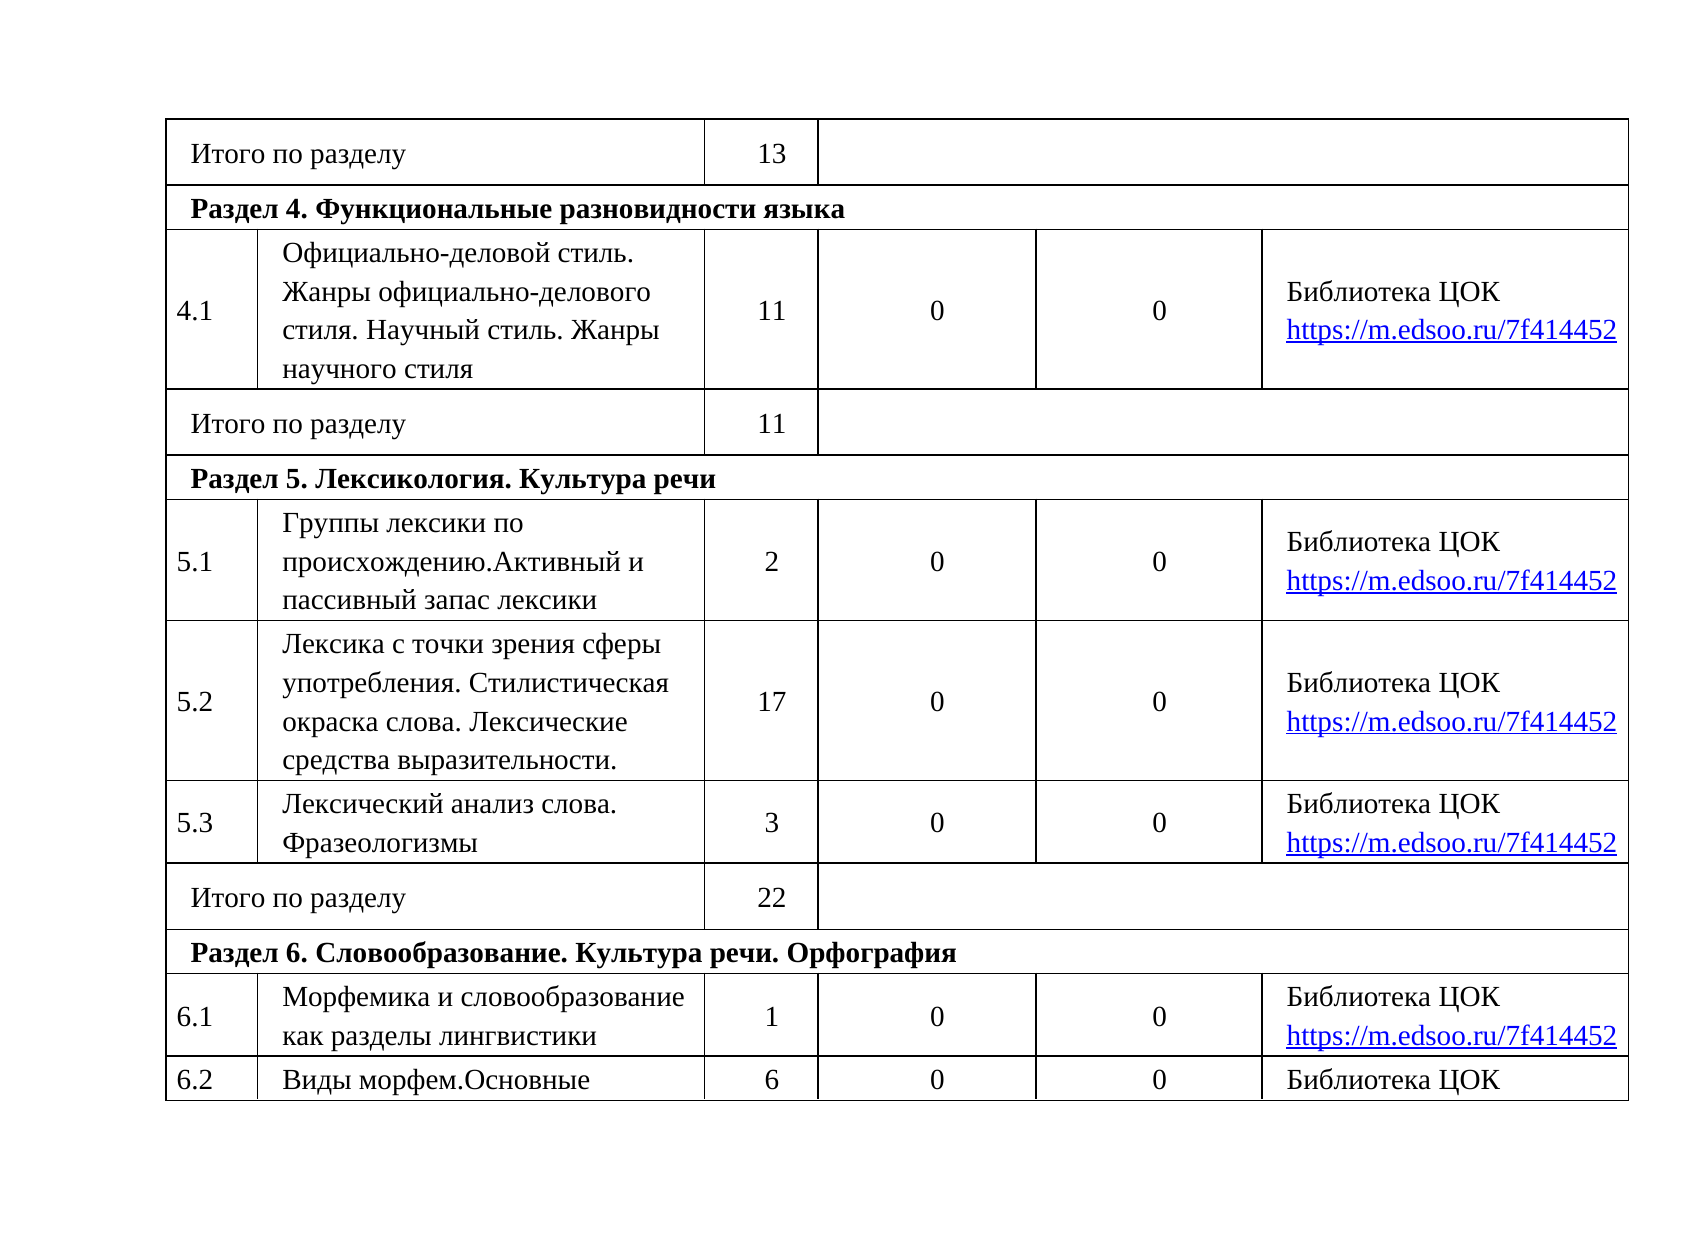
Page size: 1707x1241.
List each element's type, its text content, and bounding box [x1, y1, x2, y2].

table_cell [819, 390, 1628, 454]
table_cell 0 [1037, 621, 1261, 779]
table_cell 5.1 [167, 500, 257, 620]
table_cell 11 [705, 390, 817, 454]
table_cell Итого по разделу [167, 390, 704, 454]
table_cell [258, 1057, 704, 1099]
table_cell Группы лексики по происхождению.Активный и пассивный запас лексики [258, 500, 704, 620]
table_cell Морфемика и словообразование как разделы лингвистики [258, 974, 704, 1055]
table_cell 0 [819, 1057, 1035, 1099]
table_cell 0 [1037, 1057, 1261, 1099]
table_cell 1 [705, 974, 817, 1055]
table_cell 5.2 [167, 621, 257, 779]
table_cell 6.2 [167, 1057, 257, 1099]
table_cell Раздел 5. Лексикология. Культура речи [167, 456, 1628, 498]
table_cell 17 [705, 621, 817, 779]
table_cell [1263, 1057, 1628, 1099]
table_cell 0 [819, 500, 1035, 620]
table_cell Лексический анализ слова. Фразеологизмы [258, 781, 704, 862]
table_cell [819, 864, 1628, 928]
table_cell 0 [1037, 974, 1261, 1055]
table_cell 4.1 [167, 230, 257, 388]
table_cell 2 [705, 500, 817, 620]
table_cell 6 [705, 1057, 817, 1099]
table_cell 6.1 [167, 974, 257, 1055]
table_cell 11 [705, 230, 817, 388]
table_cell 5.3 [167, 781, 257, 862]
table_cell 0 [819, 974, 1035, 1055]
table_cell 13 [705, 120, 817, 184]
table_cell 0 [819, 781, 1035, 862]
table_cell 0 [819, 621, 1035, 779]
table_cell 0 [1037, 230, 1261, 388]
table_cell Итого по разделу [167, 120, 704, 184]
table_cell Библиотека ЦОК https://m.edsoo.ru/7f414452 [1263, 621, 1628, 779]
table_cell 3 [705, 781, 817, 862]
table_cell Итого по разделу [167, 864, 704, 928]
table_cell 0 [1037, 500, 1261, 620]
table_cell Лексика с точки зрения сферы употребления. Стилистическая окраска слова. Лексические средства выразительности. [258, 621, 704, 779]
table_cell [1263, 230, 1628, 388]
table_cell Библиотека ЦОК https://m.edsoo.ru/7f414452 [1263, 781, 1628, 862]
table_cell Официально-деловой стиль. Жанры официально-делового стиля. Научный стиль. Жанры научного стиля [258, 230, 704, 388]
table_cell [819, 120, 1628, 184]
table_cell Раздел 6. Словообразование. Культура речи. Орфография [167, 930, 1628, 973]
table_cell Раздел 4. Функциональные разновидности языка [167, 186, 1628, 228]
table_cell Библиотека ЦОК https://m.edsoo.ru/7f414452 [1263, 500, 1628, 620]
table_cell Библиотека ЦОК https://m.edsoo.ru/7f414452 [1263, 974, 1628, 1055]
table_cell 0 [1037, 781, 1261, 862]
table_cell 0 [819, 230, 1035, 388]
table_cell 22 [705, 864, 817, 928]
